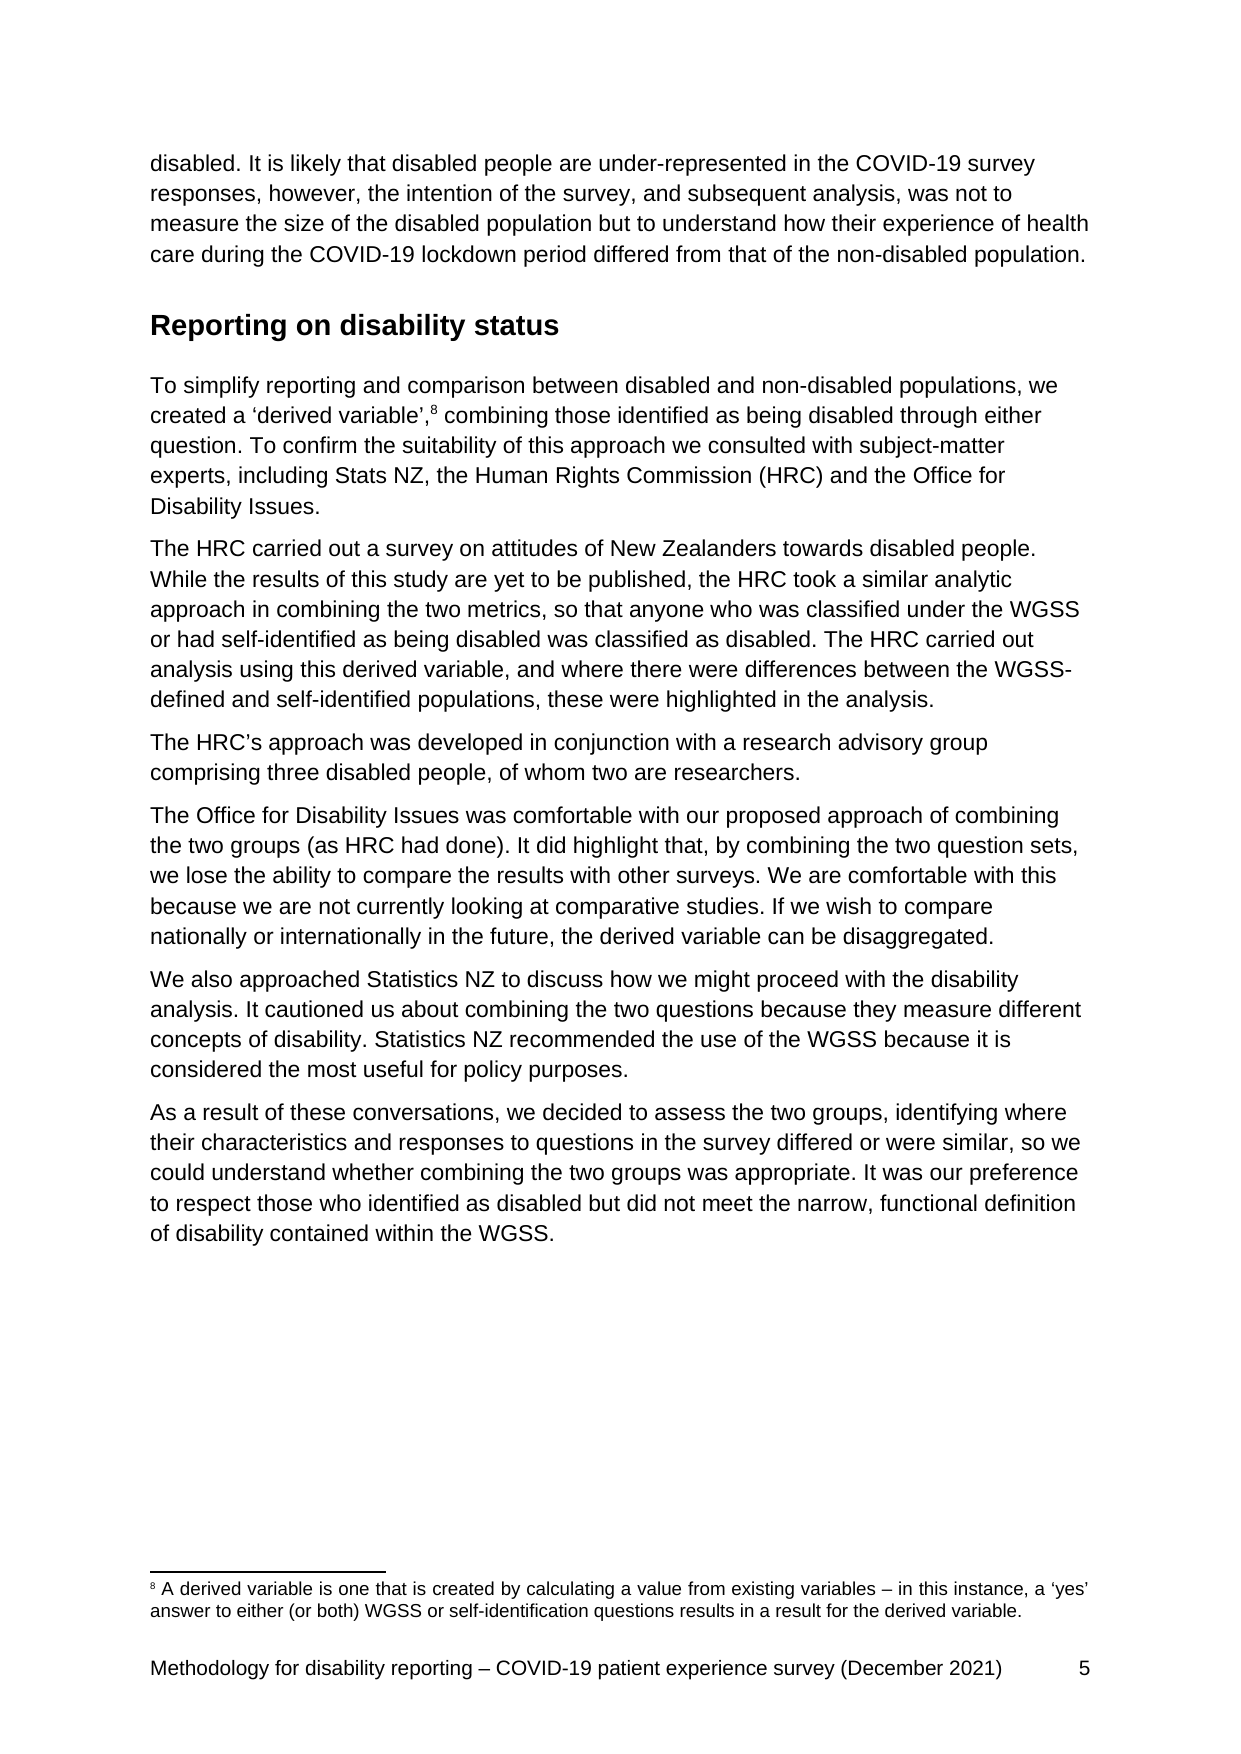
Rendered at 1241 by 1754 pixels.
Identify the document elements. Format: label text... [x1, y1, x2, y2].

text We also approached Statistics NZ to discuss how we might proceed with the disability analysis. It cautioned us about combining the two questions because they measure different concepts of disability. Statistics NZ recommended the use of the WGSS because it is considered the most useful for policy purposes. [150, 966, 1090, 1083]
subtitle Reporting on disability status [150, 308, 1090, 342]
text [150, 150, 1090, 267]
text To simplify reporting and comparison between disabled and non-disabled populations, we created a ‘derived variable’, combining those identified as being disabled through either question. To confirm the suitability of this approach we consulted with subject-matter experts, including Stats NZ, the Human Rights Commission (HRC) and the Office for Disability Issues. [150, 372, 1090, 519]
text The HRC carried out a survey on attitudes of New Zealanders towards disabled people. While the results of this study are yet to be published, the HRC took a similar analytic approach in combining the two metrics, so that anyone who was classified under the WGSS or had self-identified as being disabled was classified as disabled. The HRC carried out analysis using this derived variable, and where there were differences between the WGSS-defined and self-identified populations, these were highlighted in the analysis. [150, 535, 1090, 713]
text The Office for Disability Issues was comfortable with our proposed approach of combining the two groups (as HRC had done). It did highlight that, by combining the two question sets, we lose the ability to compare the results with other surveys. We are comfortable with this because we are not currently looking at comparative studies. If we wish to compare nationally or internationally in the future, the derived variable can be disaggregated. [150, 802, 1090, 949]
text As a result of these conversations, we decided to assess the two groups, identifying where their characteristics and responses to questions in the survey differed or were similar, so we could understand whether combining the two groups was appropriate. It was our preference to respect those who identified as disabled but did not meet the narrow, functional definition of disability contained within the WGSS. [150, 1099, 1090, 1246]
text The HRC’s approach was developed in conjunction with a research advisory group comprising three disabled people, of whom two are researchers. [150, 729, 1090, 786]
